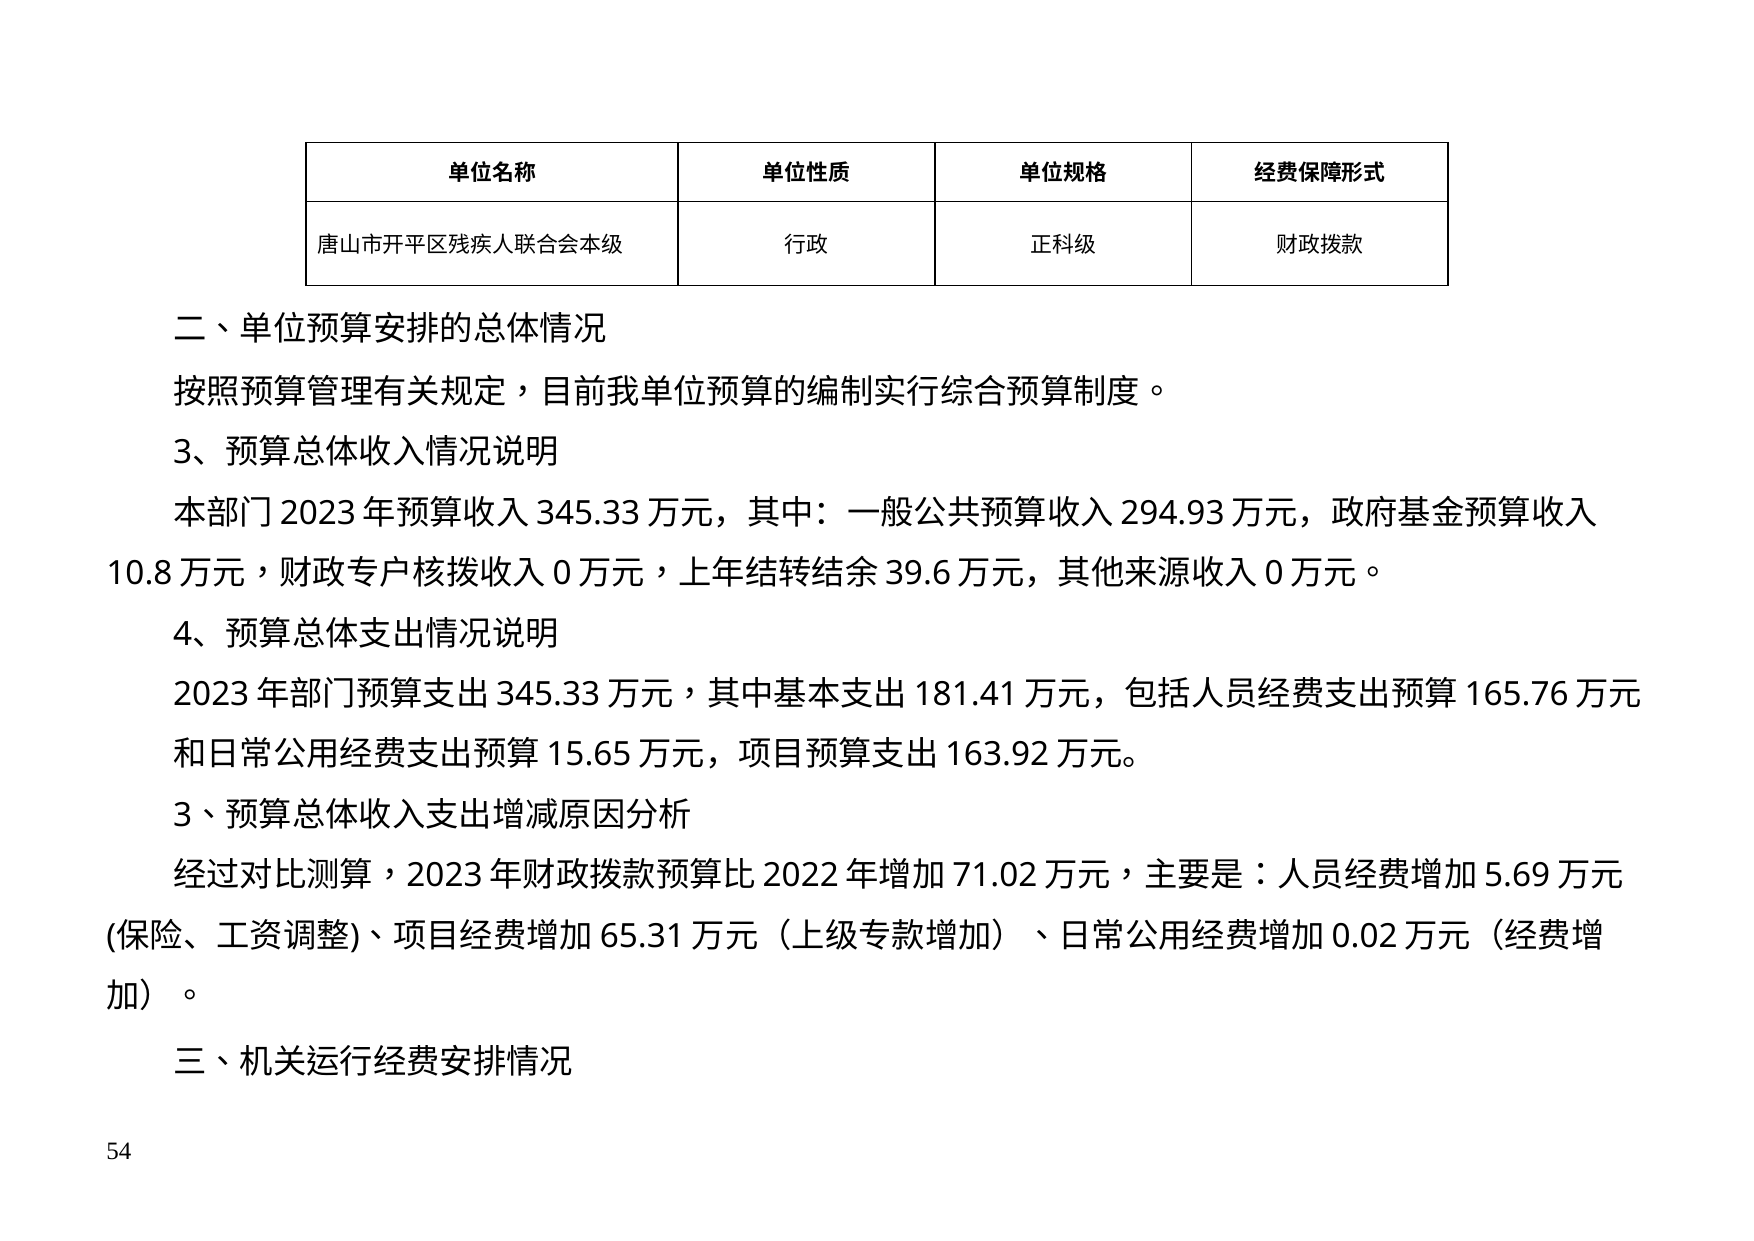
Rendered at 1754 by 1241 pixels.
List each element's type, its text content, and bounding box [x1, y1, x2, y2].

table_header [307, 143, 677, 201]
list 本部门2023年预算收入345.33万元，其中：一般公共预算收入294.93万元，政府基金预算收入10.8万元，财政专户核拨收入0万元，上年结转结余39.6万元，其他来源收入0万元。 [106, 476, 1648, 597]
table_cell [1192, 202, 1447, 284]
list 2023年部门预算支出345.33万元，其中基本支出181.41万元，包括人员经费支出预算165.76万元和日常公用经费支出预算15.65万元，项目预算支出163.92万元。 [173, 657, 1648, 778]
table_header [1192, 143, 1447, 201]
text 3、预算总体收入支出增减原因分析 [106, 778, 1648, 838]
text 二、单位预算安排的总体情况 [106, 287, 1648, 354]
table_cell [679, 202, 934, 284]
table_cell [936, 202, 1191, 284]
text 经过对比测算，2023年财政拨款预算比2022年增加71.02万元，主要是：人员经费增加5.69万元(保险、工资调整)、项目经费增加65.31万元（上级专款增加）、日常公用经费增加0.02万元（经费增加）。 [106, 838, 1648, 1019]
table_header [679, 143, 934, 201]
list 预算总体收入情况说明 [106, 415, 1648, 476]
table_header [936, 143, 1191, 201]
list 机关运行经费安排情况 [106, 1021, 1648, 1087]
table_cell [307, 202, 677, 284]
text 按照预算管理有关规定，目前我单位预算的编制实行综合预算制度。 [106, 355, 1648, 415]
list 预算总体支出情况说明 [106, 597, 1648, 657]
